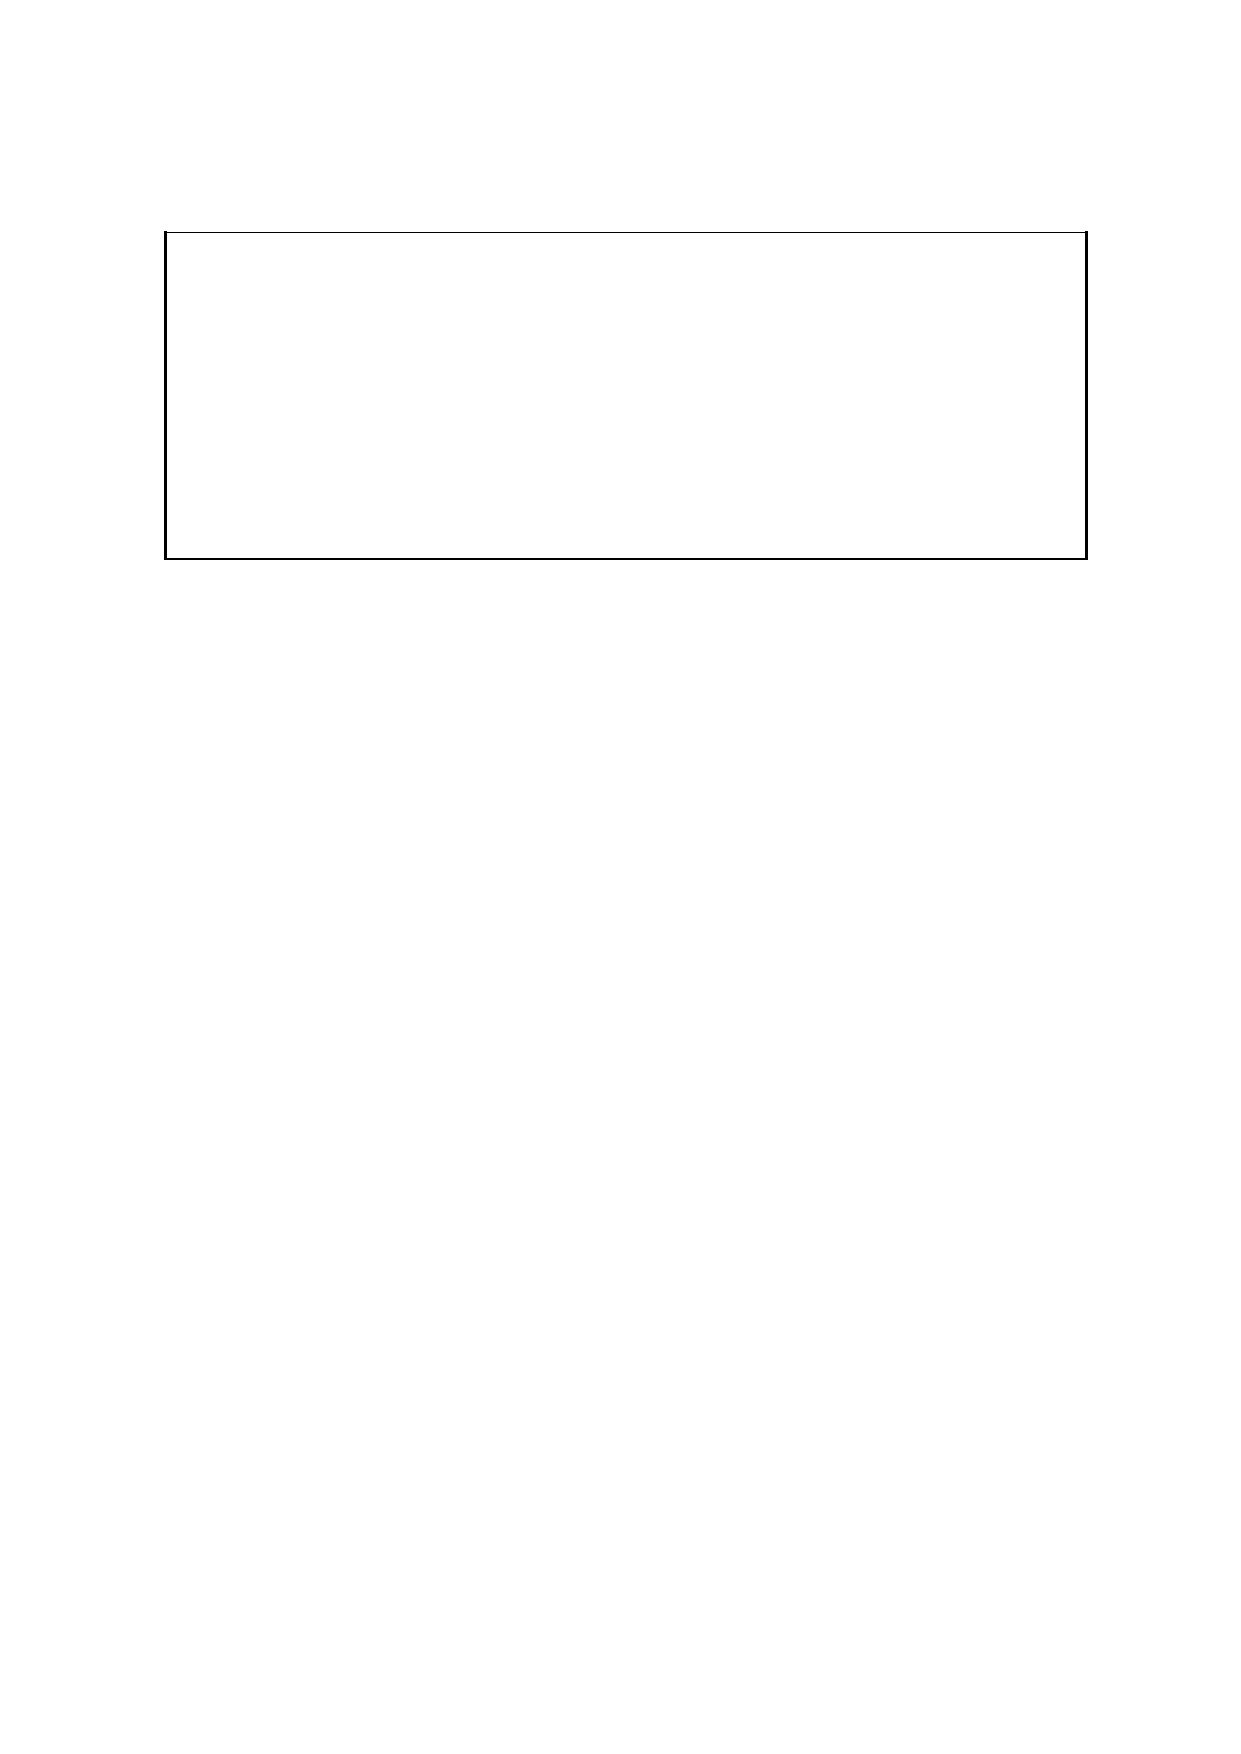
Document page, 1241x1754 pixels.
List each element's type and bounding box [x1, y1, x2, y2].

table_cell [167, 233, 1085, 558]
